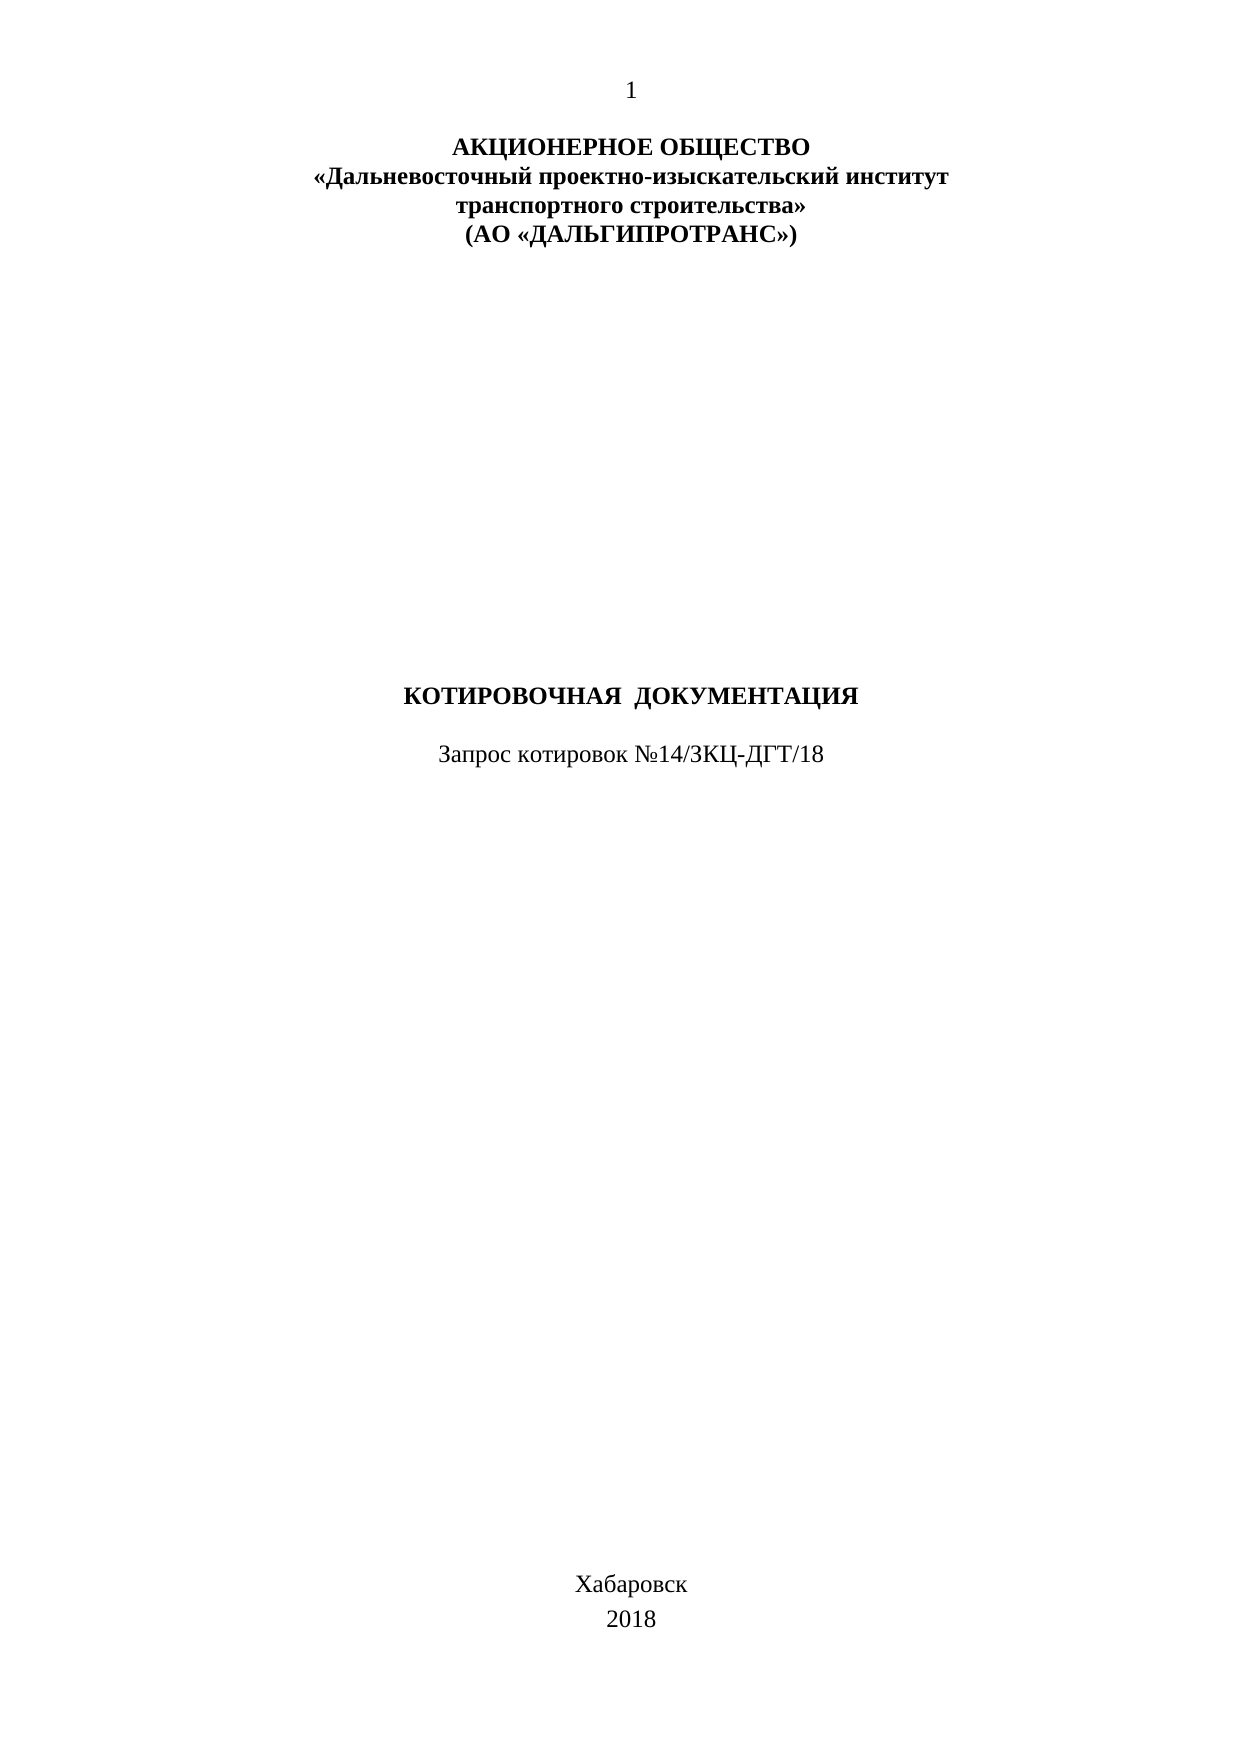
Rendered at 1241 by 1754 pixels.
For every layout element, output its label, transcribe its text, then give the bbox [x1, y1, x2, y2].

text «Дальневосточный проектно-изыскательский институт [118, 161, 1144, 190]
text АКЦИОНЕРНОЕ ОБЩЕСТВО [118, 132, 1144, 161]
text (АО «ДАЛЬГИПРОТРАНС») [118, 219, 1144, 247]
subtitle Хабаровск [118, 1569, 1144, 1597]
text Запрос котировок №14/ЗКЦ-ДГТ/18 [118, 739, 1144, 767]
text КОТИРОВОЧНАЯ ДОКУМЕНТАЦИЯ [118, 681, 1144, 710]
text 2018 [118, 1604, 1144, 1632]
text транспортного строительства» [118, 190, 1144, 219]
